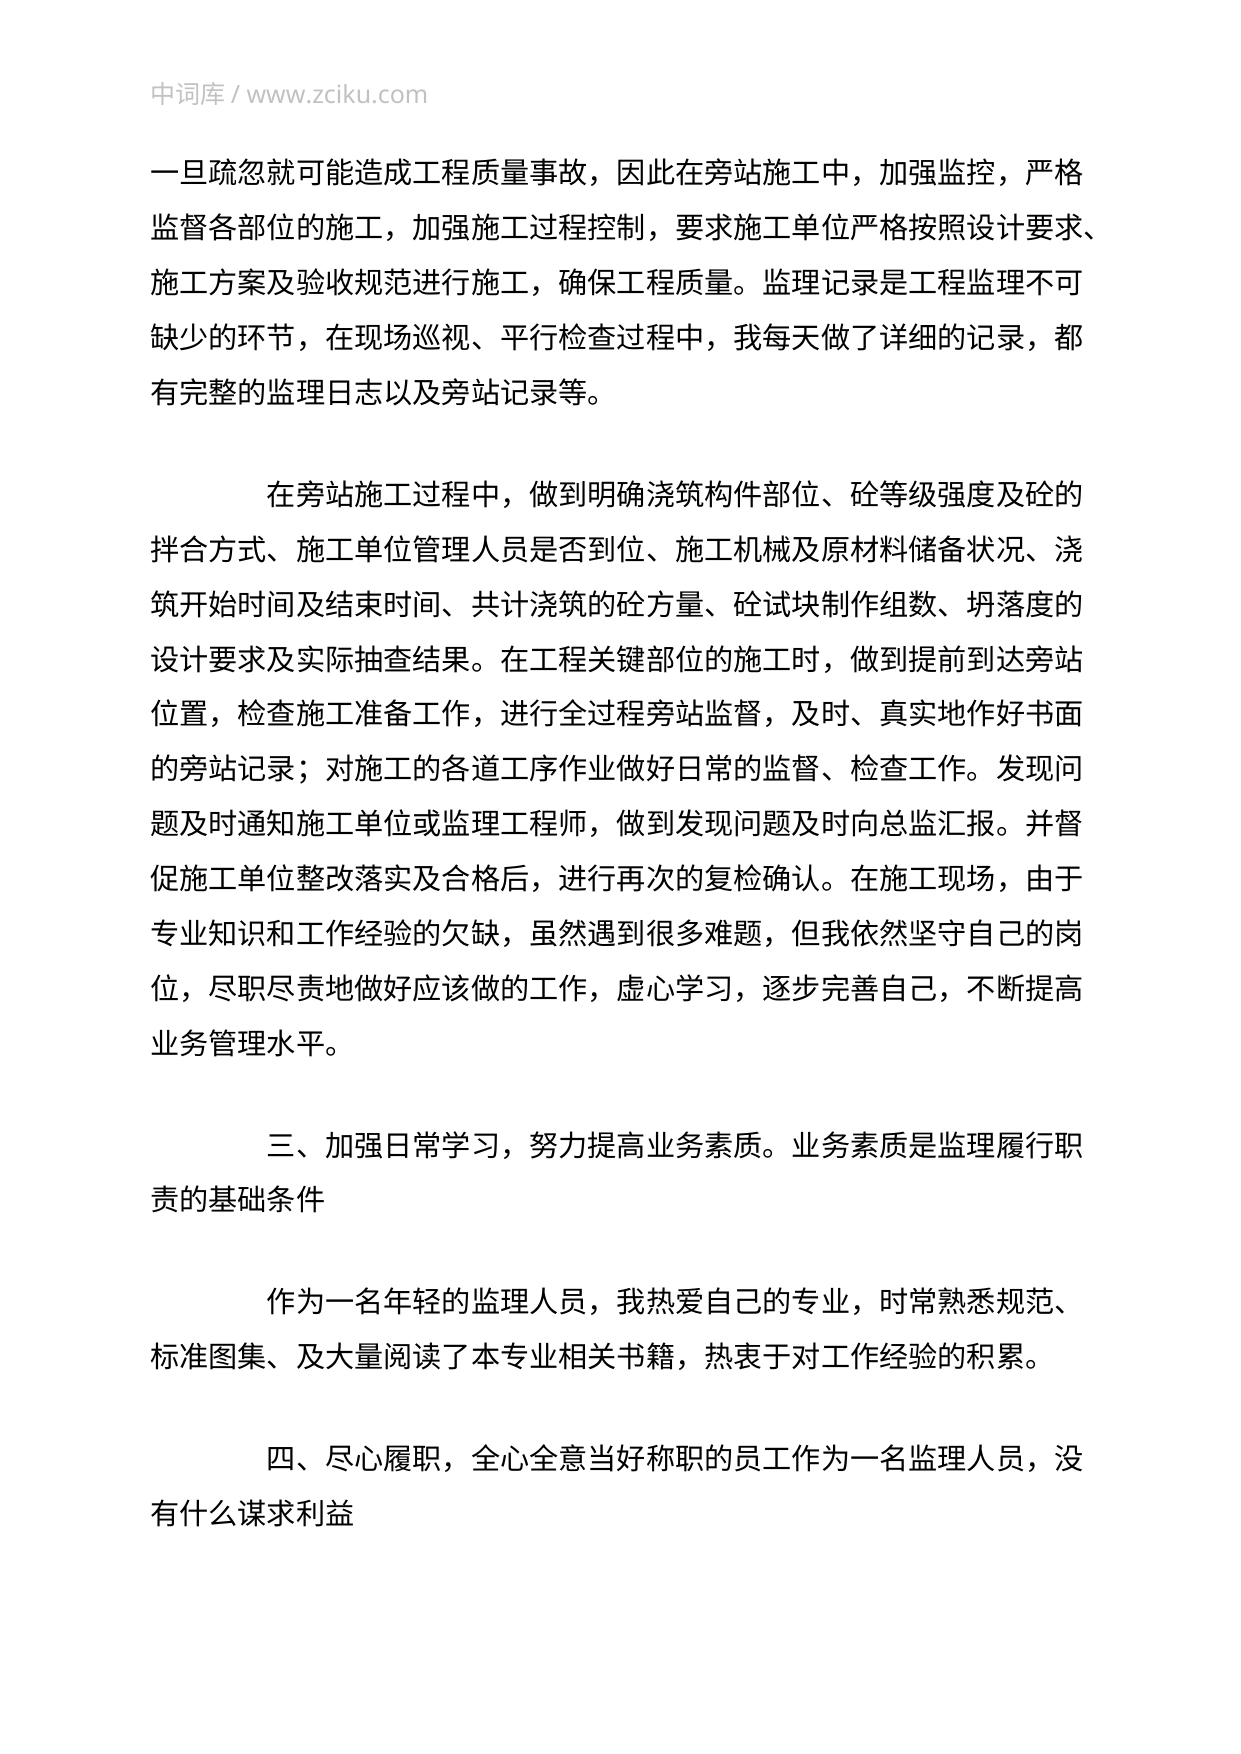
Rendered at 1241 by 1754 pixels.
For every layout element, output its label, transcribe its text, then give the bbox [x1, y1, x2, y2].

text 三、加强日常学习，努力提高业务素质。业务素质是监理履行职责的基础条件 [150, 1122, 1090, 1219]
text 作为一名年轻的监理人员，我热爱自己的专业，时常熟悉规范、标准图集、及大量阅读了本专业相关书籍，热衷于对工作经验的积累。 [150, 1279, 1090, 1376]
text 四、尽心履职，全心全意当好称职的员工作为一名监理人员，没有什么谋求利益 [150, 1435, 1090, 1533]
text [150, 150, 1090, 412]
text 在旁站施工过程中，做到明确浇筑构件部位、砼等级强度及砼的拌合方式、施工单位管理人员是否到位、施工机械及原材料储备状况、浇筑开始时间及结束时间、共计浇筑的砼方量、砼试块制作组数、坍落度的设计要求及实际抽查结果。在工程关键部位的施工时，做到提前到达旁站位置，检查施工准备工作，进行全过程旁站监督，及时、真实地作好书面的旁站记录；对施工的各道工序作业做好日常的监督、检查工作。发现问题及时通知施工单位或监理工程师，做到发现问题及时向总监汇报。并督促施工单位整改落实及合格后，进行再次的复检确认。在施工现场，由于专业知识和工作经验的欠缺，虽然遇到很多难题，但我依然坚守自己的岗位，尽职尽责地做好应该做的工作，虚心学习，逐步完善自己，不断提高业务管理水平。 [150, 471, 1090, 1063]
